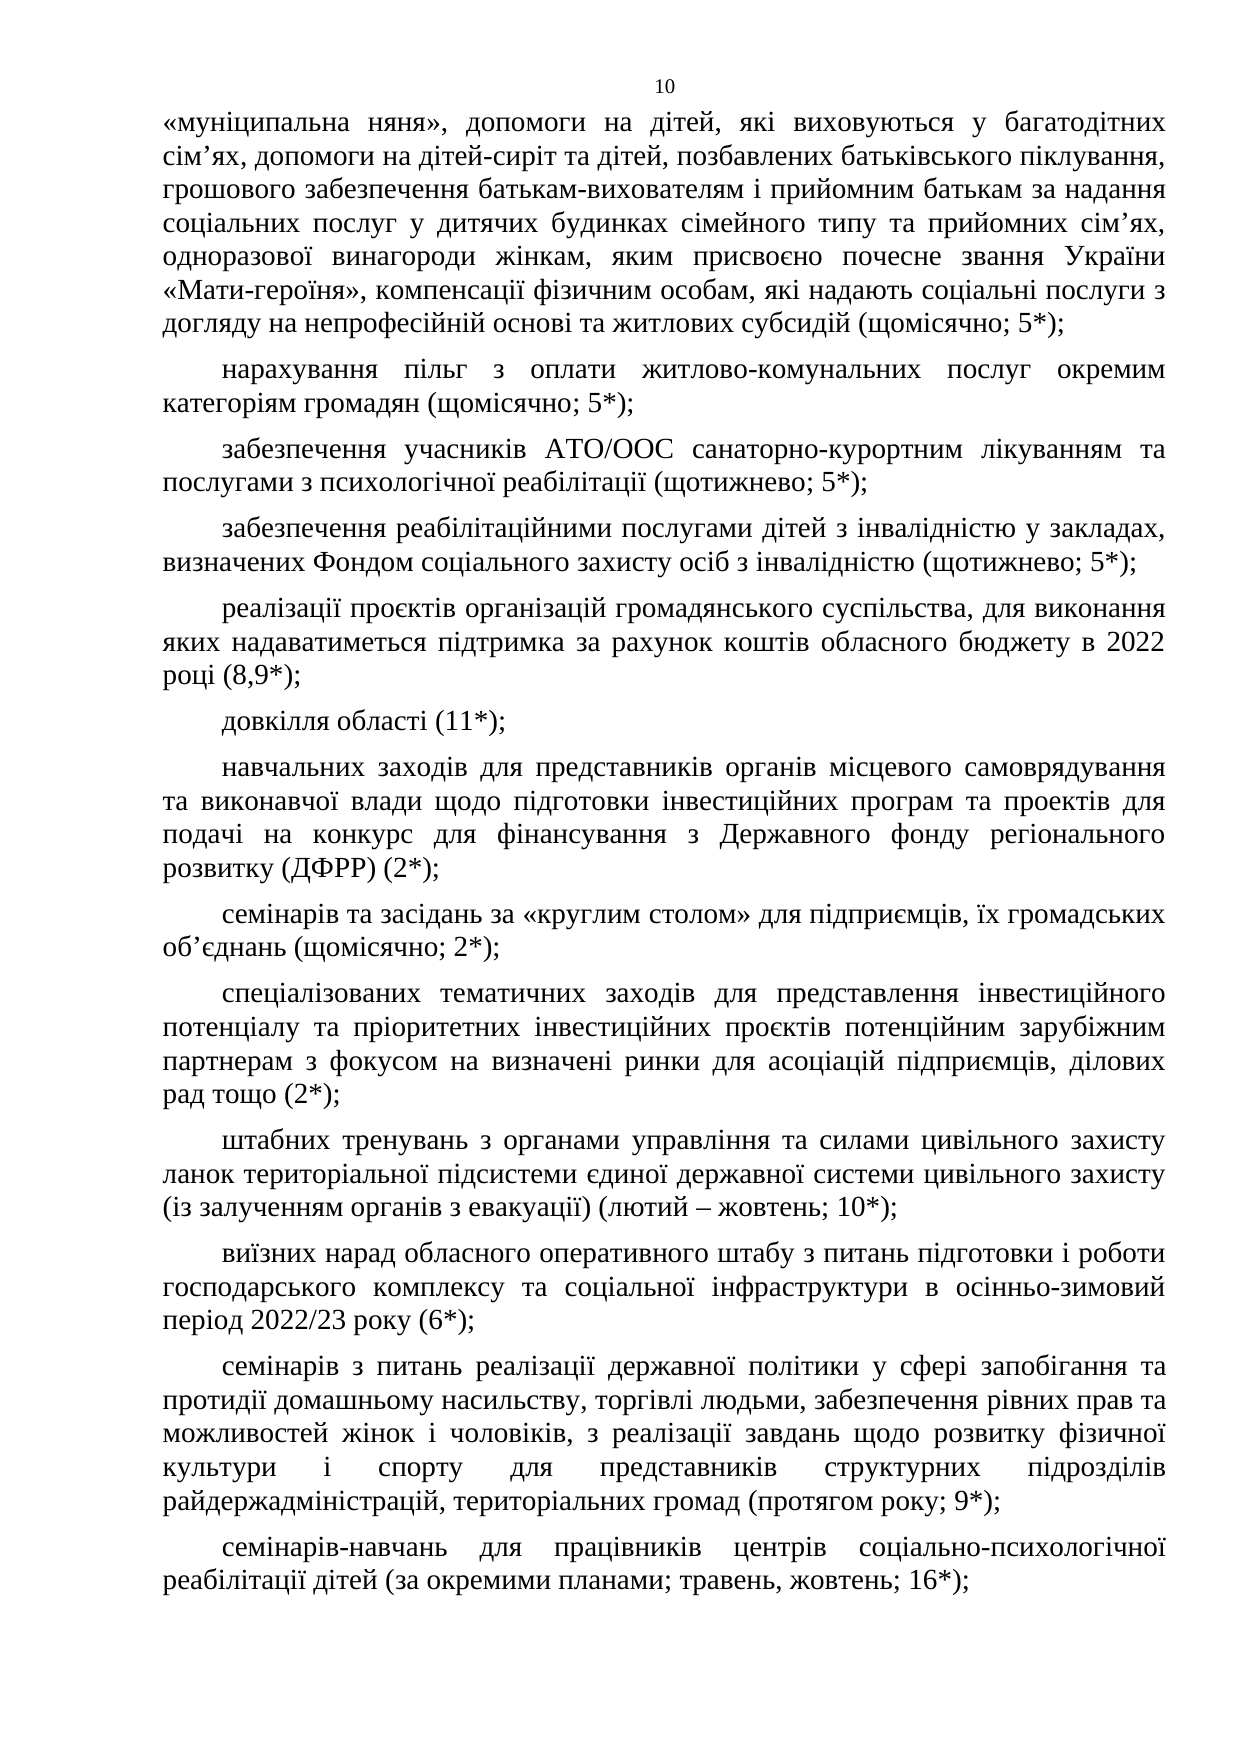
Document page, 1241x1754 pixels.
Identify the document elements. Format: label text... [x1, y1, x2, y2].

text довкілля області (11*); [162, 703, 1167, 737]
text забезпечення учасників АТО/ООС санаторно-курортним лікуванням та послугами з психологічної реабілітації (щотижнево; 5*); [162, 431, 1167, 498]
text забезпечення реабілітаційними послугами дітей з інвалідністю у закладах, визначених Фондом соціального захисту осіб з інвалідністю (щотижнево; 5*); [162, 511, 1167, 578]
text семінарів з питань реалізації державної політики у сфері запобігання та протидії домашньому насильству, торгівлі людьми, забезпечення рівних прав та можливостей жінок і чоловіків, з реалізації завдань щодо розвитку фізичної культури і спорту для представників структурних підрозділів райдержадміністрацій, територіальних громад (протягом року; 9*); [162, 1348, 1167, 1516]
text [162, 104, 1167, 339]
text семінарів-навчань для працівників центрів соціально-психологічної реабілітації дітей (за окремими планами; травень, жовтень; 16*); [162, 1529, 1167, 1596]
text навчальних заходів для представників органів місцевого самоврядування та виконавчої влади щодо підготовки інвестиційних програм та проектів для подачі на конкурс для фінансування з Державного фонду регіонального розвитку (ДФРР) (2*); [162, 749, 1167, 883]
text семінарів та засідань за «круглим столом» для підприємців, їх громадських об’єднань (щомісячно; 2*); [162, 896, 1167, 963]
text реалізації проєктів організацій громадянського суспільства, для виконання яких надаватиметься підтримка за рахунок коштів обласного бюджету в 2022 році (8,9*); [162, 590, 1167, 691]
text штабних тренувань з органами управління та силами цивільного захисту ланок територіальної підсистеми єдиної державної системи цивільного захисту (із залученням органів з евакуації) (лютий – жовтень; 10*); [162, 1122, 1167, 1223]
text спеціалізованих тематичних заходів для представлення інвестиційного потенціалу та пріоритетних інвестиційних проєктів потенційним зарубіжним партнерам з фокусом на визначені ринки для асоціацій підприємців, ділових рад тощо (2*); [162, 976, 1167, 1110]
text нарахування пільг з оплати житлово-комунальних послуг окремим категоріям громадян (щомісячно; 5*); [162, 351, 1167, 418]
text виїзних нарад обласного оперативного штабу з питань підготовки і роботи господарського комплексу та соціальної інфраструктури в осінньо-зимовий період 2022/23 року (6*); [162, 1235, 1167, 1336]
